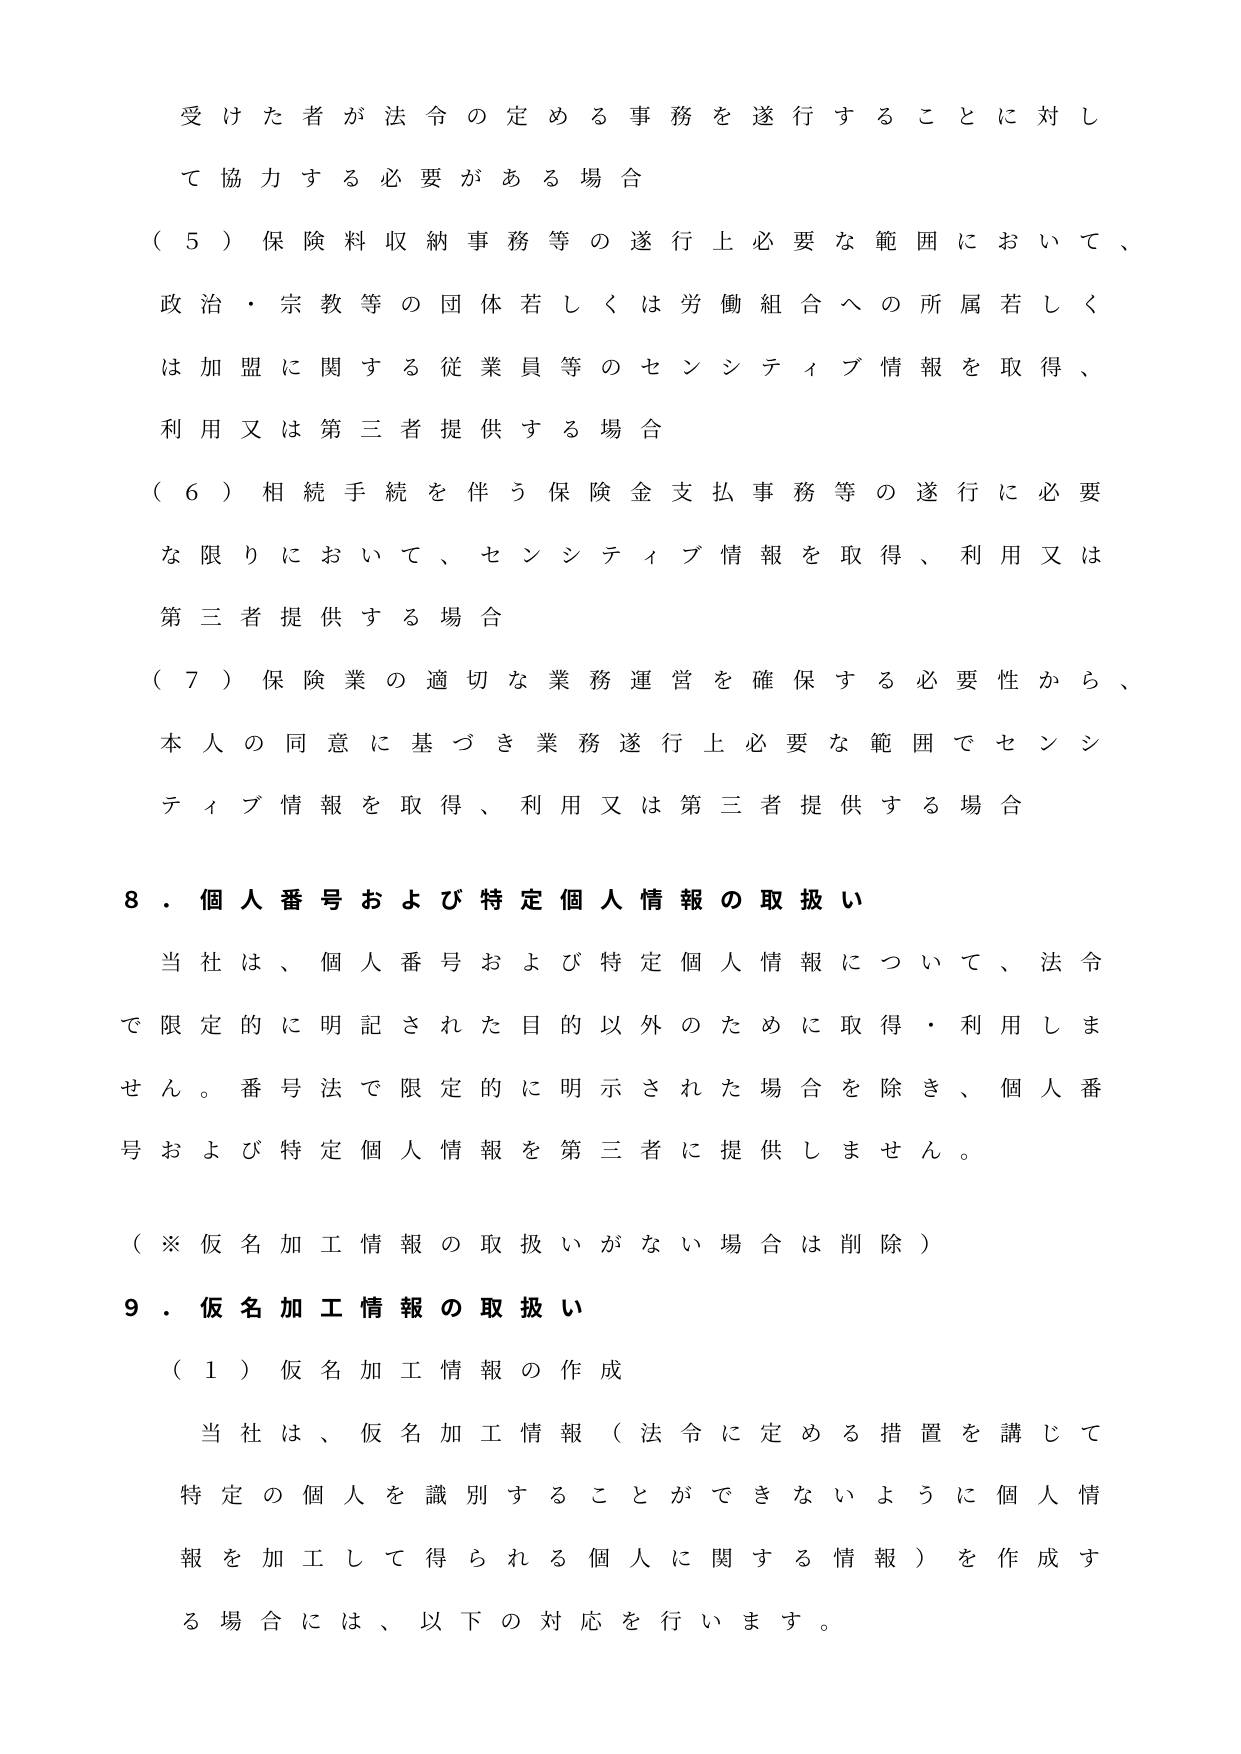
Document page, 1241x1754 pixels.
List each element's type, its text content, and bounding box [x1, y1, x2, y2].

text ９．仮名加工情報の取扱い [120, 1275, 1120, 1337]
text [140, 83, 1120, 209]
text 当社は、仮名加工情報（法令に定める措置を講じて特定の個人を識別することができないように個人情報を加工して得られる個人に関する情報）を作成する場合には、以下の対応を行います。 [160, 1400, 1120, 1651]
text （６）相続手続を伴う保険金支払事務等の遂行に必要な限りにおいて、センシティブ情報を取得、利用又は第三者提供する場合 [138, 459, 1120, 648]
text 当社は、個人番号および特定個人情報について、法令で限定的に明記された目的以外のために取得・利用しません。番号法で限定的に明示された場合を除き、個人番号および特定個人情報を第三者に提供しません。 [120, 930, 1120, 1181]
text ８．個人番号および特定個人情報の取扱い [120, 867, 1120, 930]
text （１）仮名加工情報の作成 [120, 1337, 1120, 1400]
text （５）保険料収納事務等の遂行上必要な範囲において、政治・宗教等の団体若しくは労働組合への所属若しくは加盟に関する従業員等のセンシティブ情報を取得、利用又は第三者提供する場合 [138, 209, 1120, 459]
text （７）保険業の適切な業務運営を確保する必要性から、本人の同意に基づき業務遂行上必要な範囲でセンシティブ情報を取得、利用又は第三者提供する場合 [138, 648, 1120, 836]
text （※仮名加工情報の取扱いがない場合は削除） [120, 1212, 1120, 1275]
